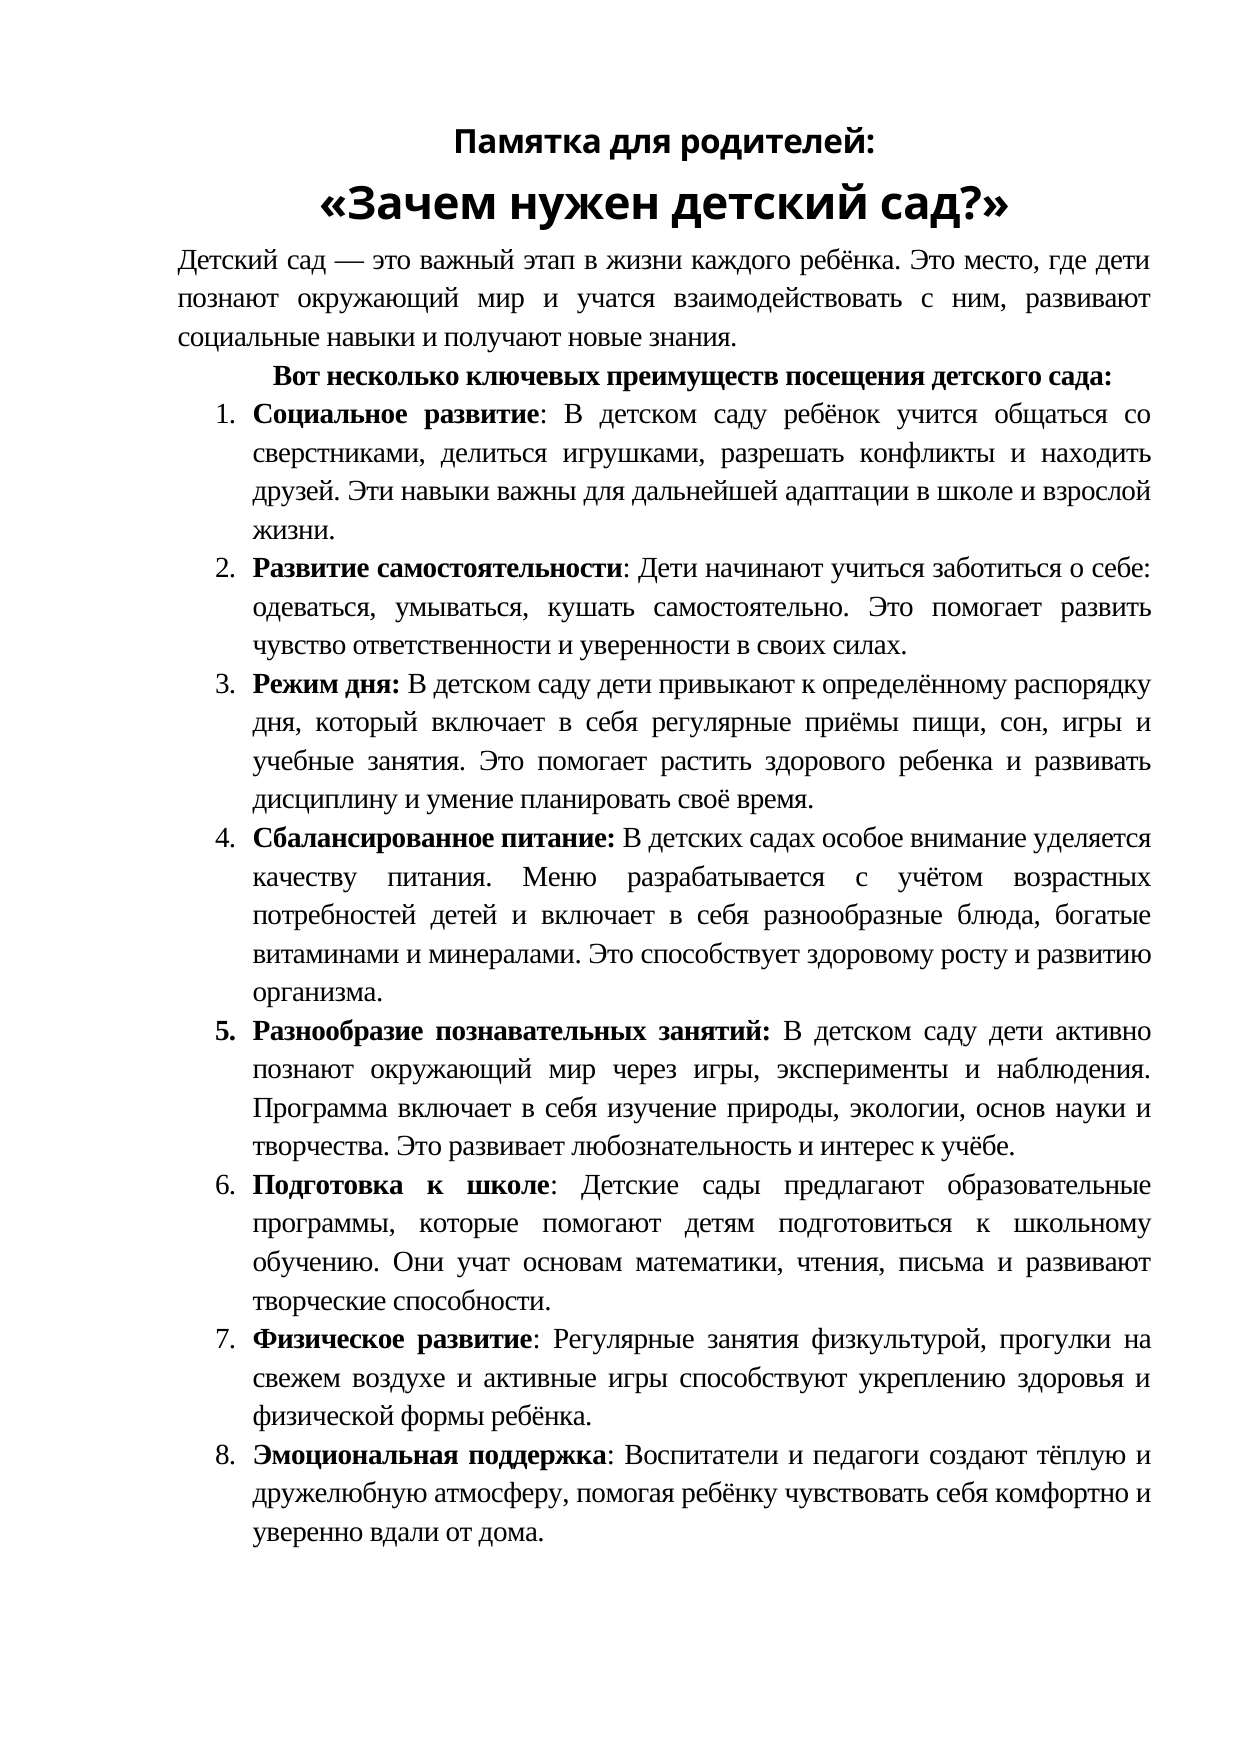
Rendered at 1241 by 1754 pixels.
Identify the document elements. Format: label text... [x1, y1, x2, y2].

list Физическое развитие: Регулярные занятия физкультурой, прогулки на свежем воздухе и активные игры способствуют укреплению здоровья и физической формы ребёнка. [215, 1321, 1152, 1432]
text Детский сад — это важный этап в жизни каждого ребёнка. Это место, где дети познают окружающий мир и учатся взаимодействовать с ним, развивают социальные навыки и получают новые знания. [177, 242, 1152, 353]
text Памятка для родителей: [177, 118, 1152, 163]
list Развитие самостоятельности: Дети начинают учиться заботиться о себе: одеваться, умываться, кушать самостоятельно. Это помогает развить чувство ответственности и уверенности в своих силах. [215, 550, 1152, 661]
list Подготовка к школе: Детские сады предлагают образовательные программы, которые помогают детям подготовиться к школьному обучению. Они учат основам математики, чтения, письма и развивают творческие способности. [215, 1167, 1152, 1316]
list Разнообразие познавательных занятий: В детском саду дети активно познают окружающий мир через игры, эксперименты и наблюдения. Программа включает в себя изучение природы, экологии, основ науки и творчества. Это развивает любознательность и интерес к учёбе. [215, 1013, 1152, 1162]
list Режим дня: В детском саду дети привыкают к определённому распорядку дня, который включает в себя регулярные приёмы пищи, сон, игры и учебные занятия. Это помогает растить здорового ребенка и развивать дисциплину и умение планировать своё время. [215, 666, 1152, 815]
list Социальное развитие: В детском саду ребёнок учится общаться со сверстниками, делиться игрушками, разрешать конфликты и находить друзей. Эти навыки важны для дальнейшей адаптации в школе и взрослой жизни. [215, 396, 1152, 545]
list Сбалансированное питание: В детских садах особое внимание уделяется качеству питания. Меню разрабатывается с учётом возрастных потребностей детей и включает в себя разнообразные блюда, богатые витаминами и минералами. Это способствует здоровому росту и развитию организма. [215, 820, 1152, 1008]
text «Зачем нужен детский сад?» [177, 170, 1152, 233]
text Вот несколько ключевых преимуществ посещения детского сада: [177, 358, 1152, 391]
list Эмоциональная поддержка: Воспитатели и педагоги создают тёплую и дружелюбную атмосферу, помогая ребёнку чувствовать себя комфортно и уверенно вдали от дома. [215, 1437, 1152, 1547]
